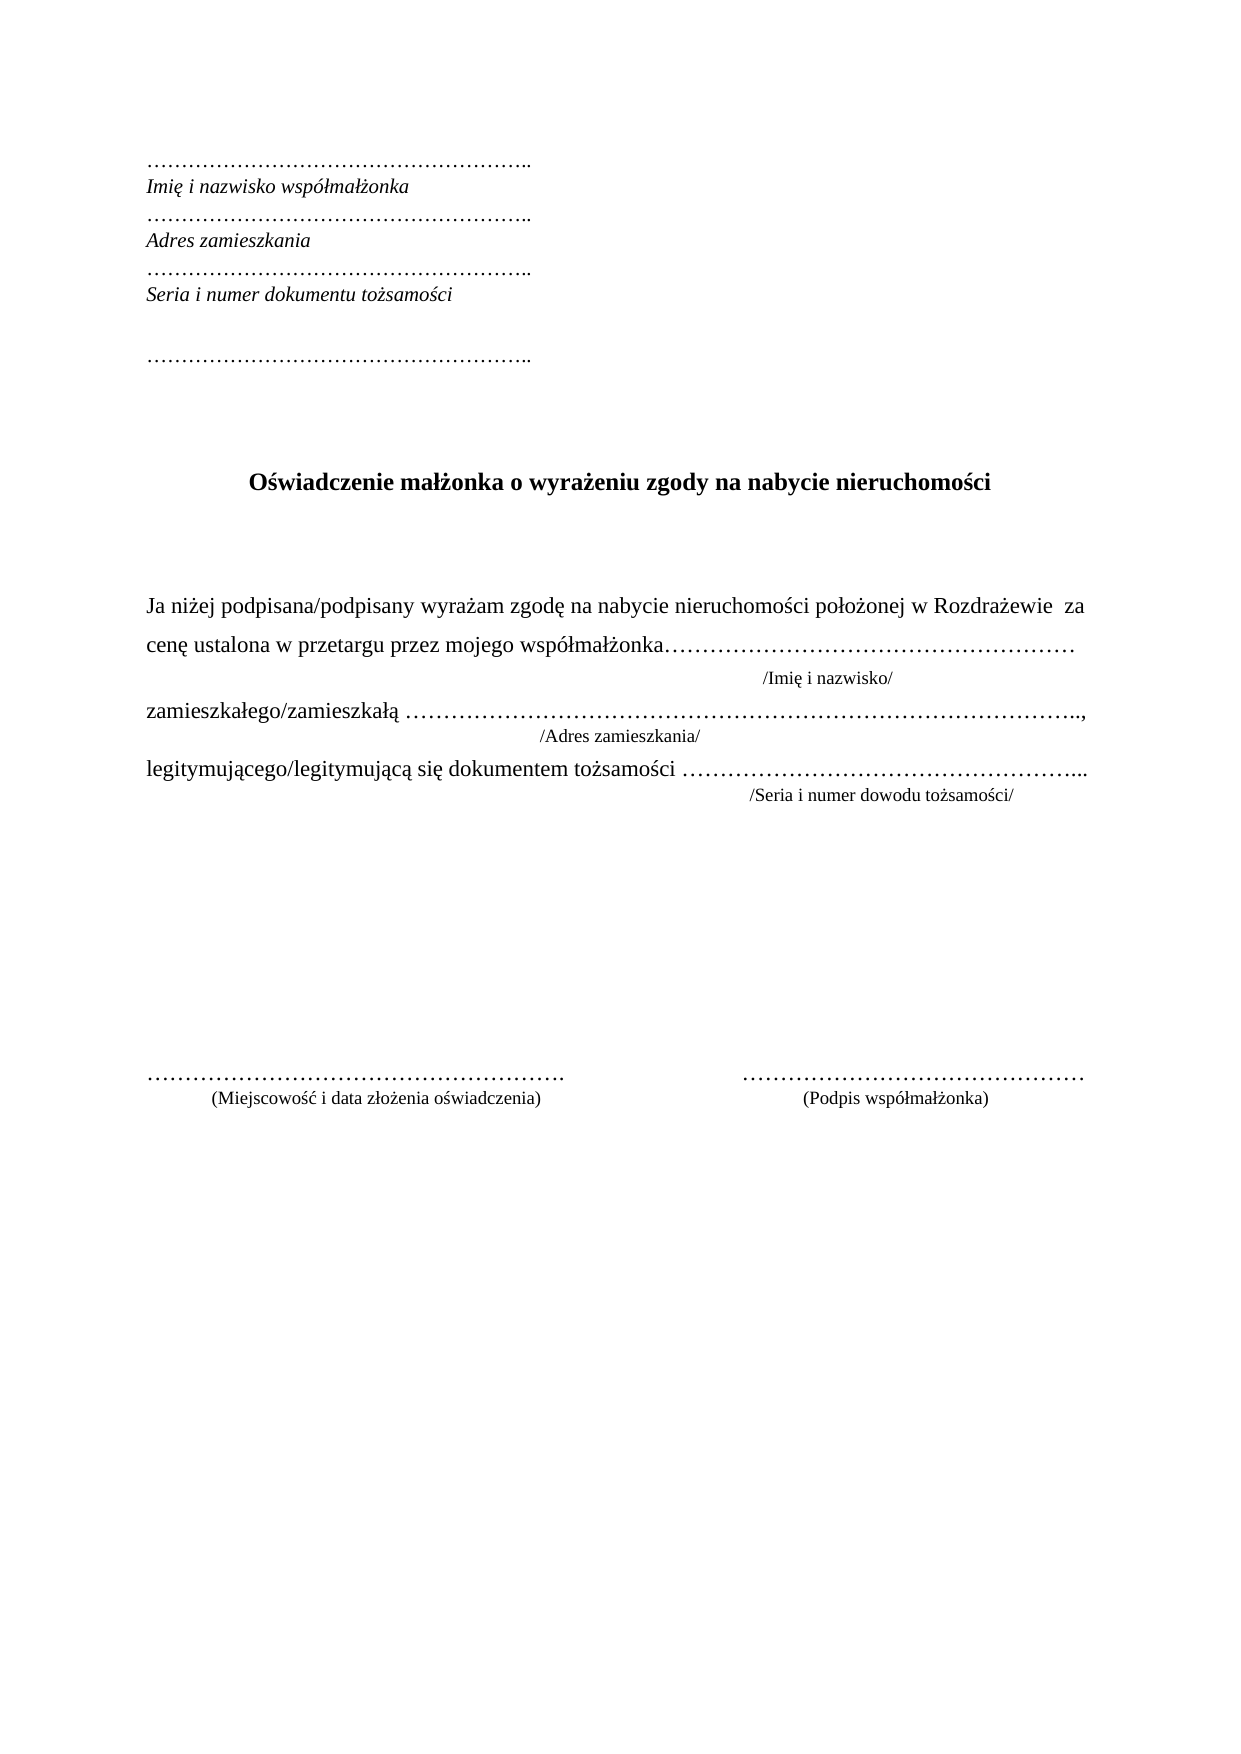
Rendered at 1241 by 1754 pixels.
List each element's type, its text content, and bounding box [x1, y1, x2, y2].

text legitymującego/legitymującą się dokumentem tożsamości ……………………………………………... [146, 755, 1093, 781]
text (Miejscowość i data złożenia oświadczenia) (Podpis współmałżonka) [146, 1087, 1093, 1109]
text zamieszkałego/zamieszkałą …………………………………………………………………………….., [146, 697, 1093, 723]
text ……………………………………………….. [146, 202, 1093, 226]
subtitle Oświadczenie małżonka o wyrażeniu zgody na nabycie nieruchomości [248, 467, 1093, 496]
text Ja niżej podpisana/podpisany wyrażam zgodę na nabycie nieruchomości położonej w Rozdrażewie za [146, 592, 1093, 618]
text ……………………………………………….. [146, 256, 1093, 280]
text Seria i numer dokumentu tożsamości [146, 282, 1093, 306]
text ………………………………………………. ……………………………………… [146, 1059, 1093, 1085]
text ……………………………………………….. [146, 343, 1093, 367]
text ……………………………………………….. [146, 148, 1093, 172]
text cenę ustalona w przetargu przez mojego współmałżonka……………………………………………… [146, 631, 1093, 657]
text /Imię i nazwisko/ [346, 667, 1093, 689]
text /Adres zamieszkania/ [539, 725, 1093, 747]
text /Seria i numer dowodu tożsamości/ [146, 783, 1093, 805]
text Adres zamieszkania [146, 228, 1093, 252]
text Imię i nazwisko współmałżonka [146, 174, 1093, 198]
